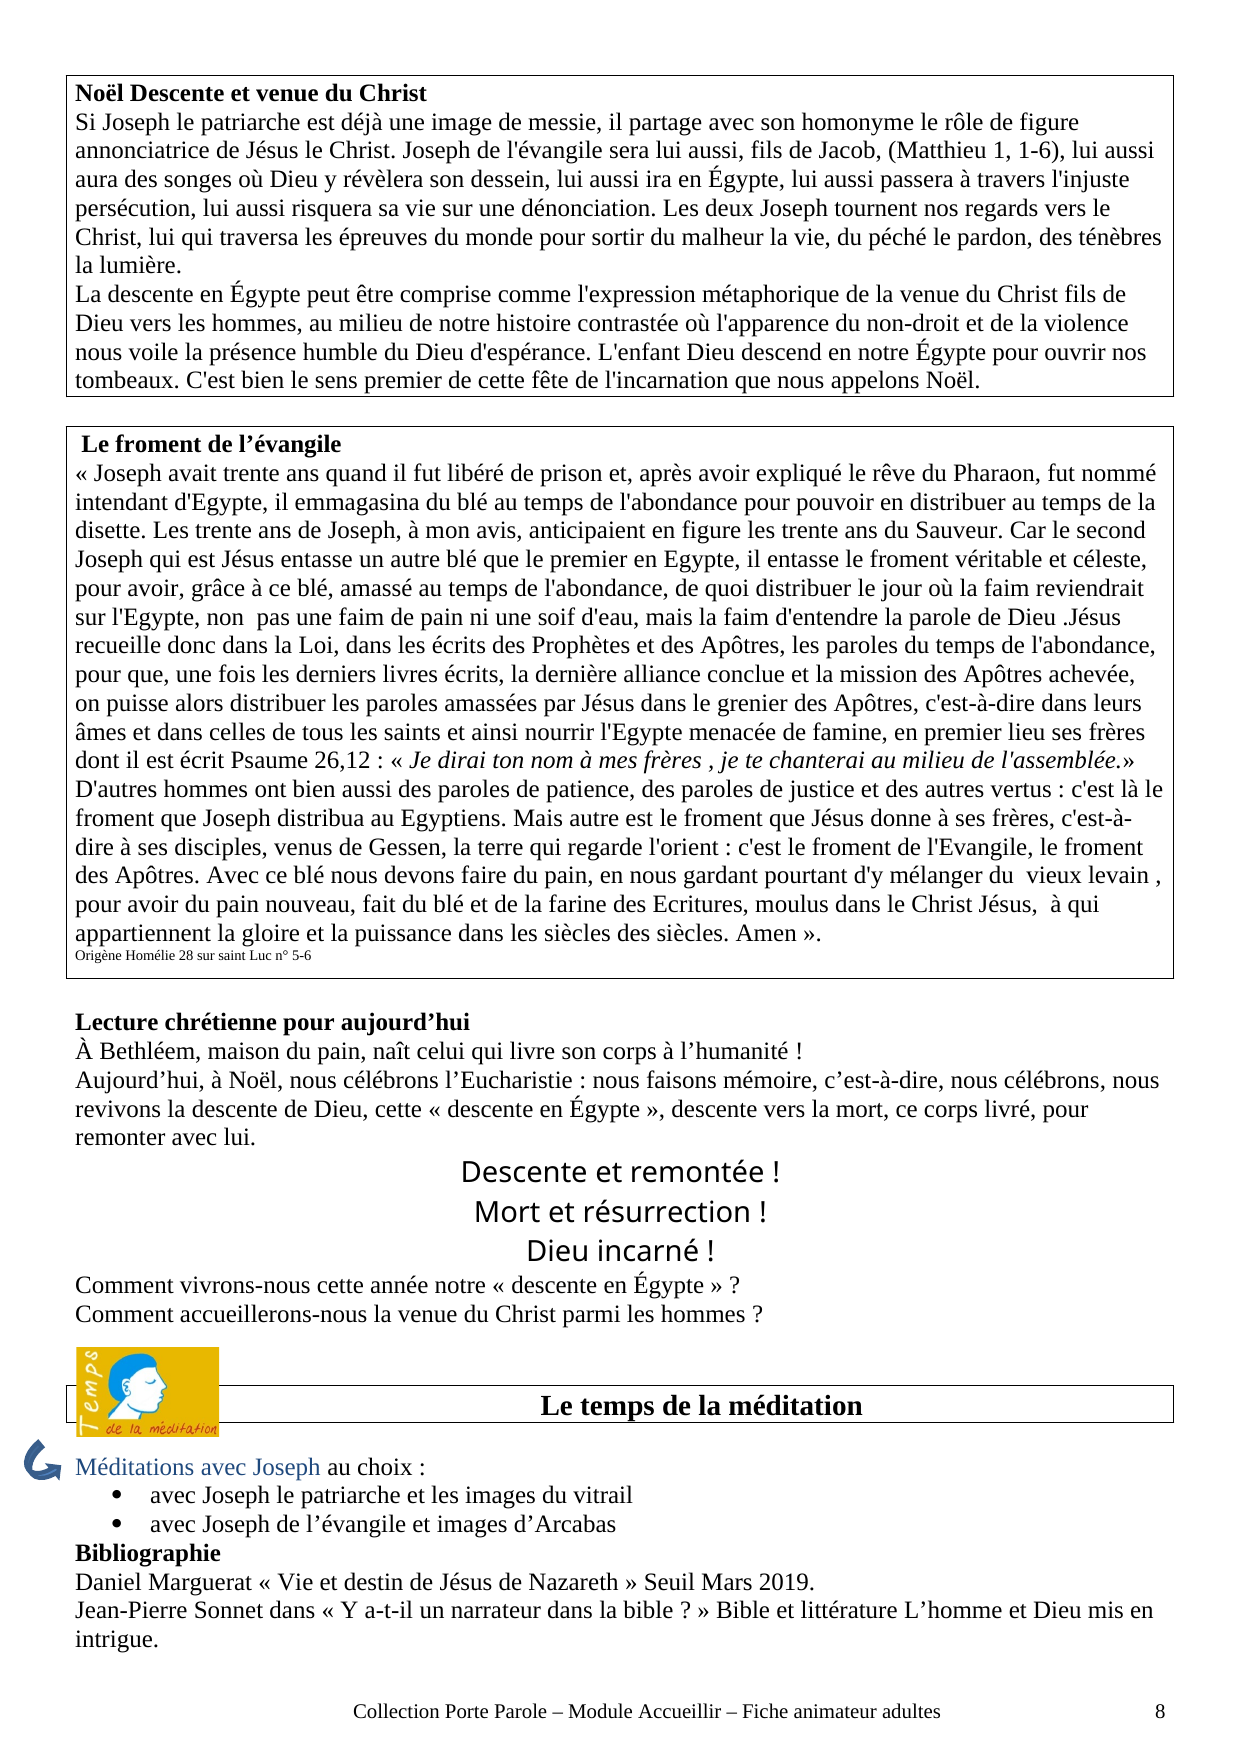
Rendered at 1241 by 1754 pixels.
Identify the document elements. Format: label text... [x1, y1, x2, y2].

text Aujourd’hui, à Noël, nous célébrons l’Eucharistie : nous faisons mémoire, c’est-à-dire, nous célébrons, nous revivons la descente de Dieu, cette « descente en Égypte », descente vers la mort, ce corps livré, pour remonter avec lui. [75, 1065, 1165, 1151]
text Si Joseph le patriarche est déjà une image de messie, il partage avec son homonyme le rôle de figure annonciatrice de Jésus le Christ. Joseph de l'évangile sera lui aussi, fils de Jacob, (Matthieu 1, 1-6), lui aussi aura des songes où Dieu y révèlera son dessein, lui aussi ira en Égypte, lui aussi passera à travers l'injuste persécution, lui aussi risquera sa vie sur une dénonciation. Les deux Joseph tournent nos regards vers le Christ, lui qui traversa les épreuves du monde pour sortir du malheur la vie, du péché le pardon, des ténèbres la lumière. [75, 107, 1165, 276]
text À Bethléem, maison du pain, naît celui qui livre son corps à l’humanité ! [75, 1036, 1165, 1065]
text Comment vivrons-nous cette année notre « descente en Égypte » ? [75, 1270, 1165, 1299]
picture [75, 1347, 219, 1436]
text Origène Homélie 28 sur saint Luc n° 5-6 [67, 944, 1173, 978]
subtitle Descente et remontée ! [75, 1151, 1165, 1191]
list avec Joseph de l’évangile et images d’Arcabas [112, 1509, 1165, 1538]
text La descente en Égypte peut être comprise comme l'expression métaphorique de la venue du Christ fils de Dieu vers les hommes, au milieu de notre histoire contrastée où l'apparence du non-droit et de la violence nous voile la présence humble du Dieu d'espérance. L'enfant Dieu descend en notre Égypte pour ouvrir nos tombeaux. C'est bien le sens premier de cette fête de l'incarnation que nous appelons Noël. [67, 276, 1173, 396]
subtitle Lecture chrétienne pour aujourd’hui [75, 1007, 1165, 1036]
text Le temps de la méditation [219, 1386, 1173, 1422]
text Jean-Pierre Sonnet dans « Y a-t-il un narrateur dans la bible ? » Bible et littérature L’homme et Dieu mis en intrigue. [75, 1596, 1165, 1653]
text Bibliographie [75, 1538, 1165, 1567]
text Le froment de l’évangile [67, 427, 1173, 458]
text Comment accueillerons-nous la venue du Christ parmi les hommes ? [75, 1299, 1165, 1328]
text Noël Descente et venue du Christ [67, 76, 1173, 107]
text Mort et résurrection ! [75, 1191, 1165, 1231]
text « Joseph avait trente ans quand il fut libéré de prison et, après avoir expliqué le rêve du Pharaon, fut nommé intendant d'Egypte, il emmagasina du blé au temps de l'abondance pour pouvoir en distribuer au temps de la disette. Les trente ans de Joseph, à mon avis, anticipaient en figure les trente ans du Sauveur. Car le second Joseph qui est Jésus entasse un autre blé que le premier en Egypte, il entasse le froment véritable et céleste, pour avoir, grâce à ce blé, amassé au temps de l'abondance, de quoi distribuer le jour où la faim reviendrait sur l'Egypte, non pas une faim de pain ni une soif d'eau, mais la faim d'entendre la parole de Dieu .Jésus recueille donc dans la Loi, dans les écrits des Prophètes et des Apôtres, les paroles du temps de l'abondance, pour que, une fois les derniers livres écrits, la dernière alliance conclue et la mission des Apôtres achevée, on puisse alors distribuer les paroles amassées par Jésus dans le grenier des Apôtres, c'est-à-dire dans leurs âmes et dans celles de tous les saints et ainsi nourrir l'Egypte menacée de famine, en premier lieu ses frères dont il est écrit Psaume 26,12 : « Je dirai ton nom à mes frères , je te chanterai au milieu de l'assemblée.» D'autres hommes ont bien aussi des paroles de patience, des paroles de justice et des autres vertus : c'est là le froment que Joseph distribua au Egyptiens. Mais autre est le froment que Jésus donne à ses frères, c'est-à-dire à ses disciples, venus de Gessen, la terre qui regarde l'orient : c'est le froment de l'Evangile, le froment des Apôtres. Avec ce blé nous devons faire du pain, en nous gardant pourtant d'y mélanger du vieux levain , pour avoir du pain nouveau, fait du blé et de la farine des Ecritures, moulus dans le Christ Jésus, à qui appartiennent la gloire et la puissance dans les siècles des siècles. Amen ». [828, 458, 1165, 944]
text Daniel Marguerat « Vie et destin de Jésus de Nazareth » Seuil Mars 2019. [75, 1567, 1165, 1596]
list avec Joseph le patriarche et les images du vitrail [112, 1481, 1165, 1509]
subtitle Dieu incarné ! [75, 1231, 1165, 1270]
text Méditations avec Joseph au choix : [75, 1452, 1165, 1481]
